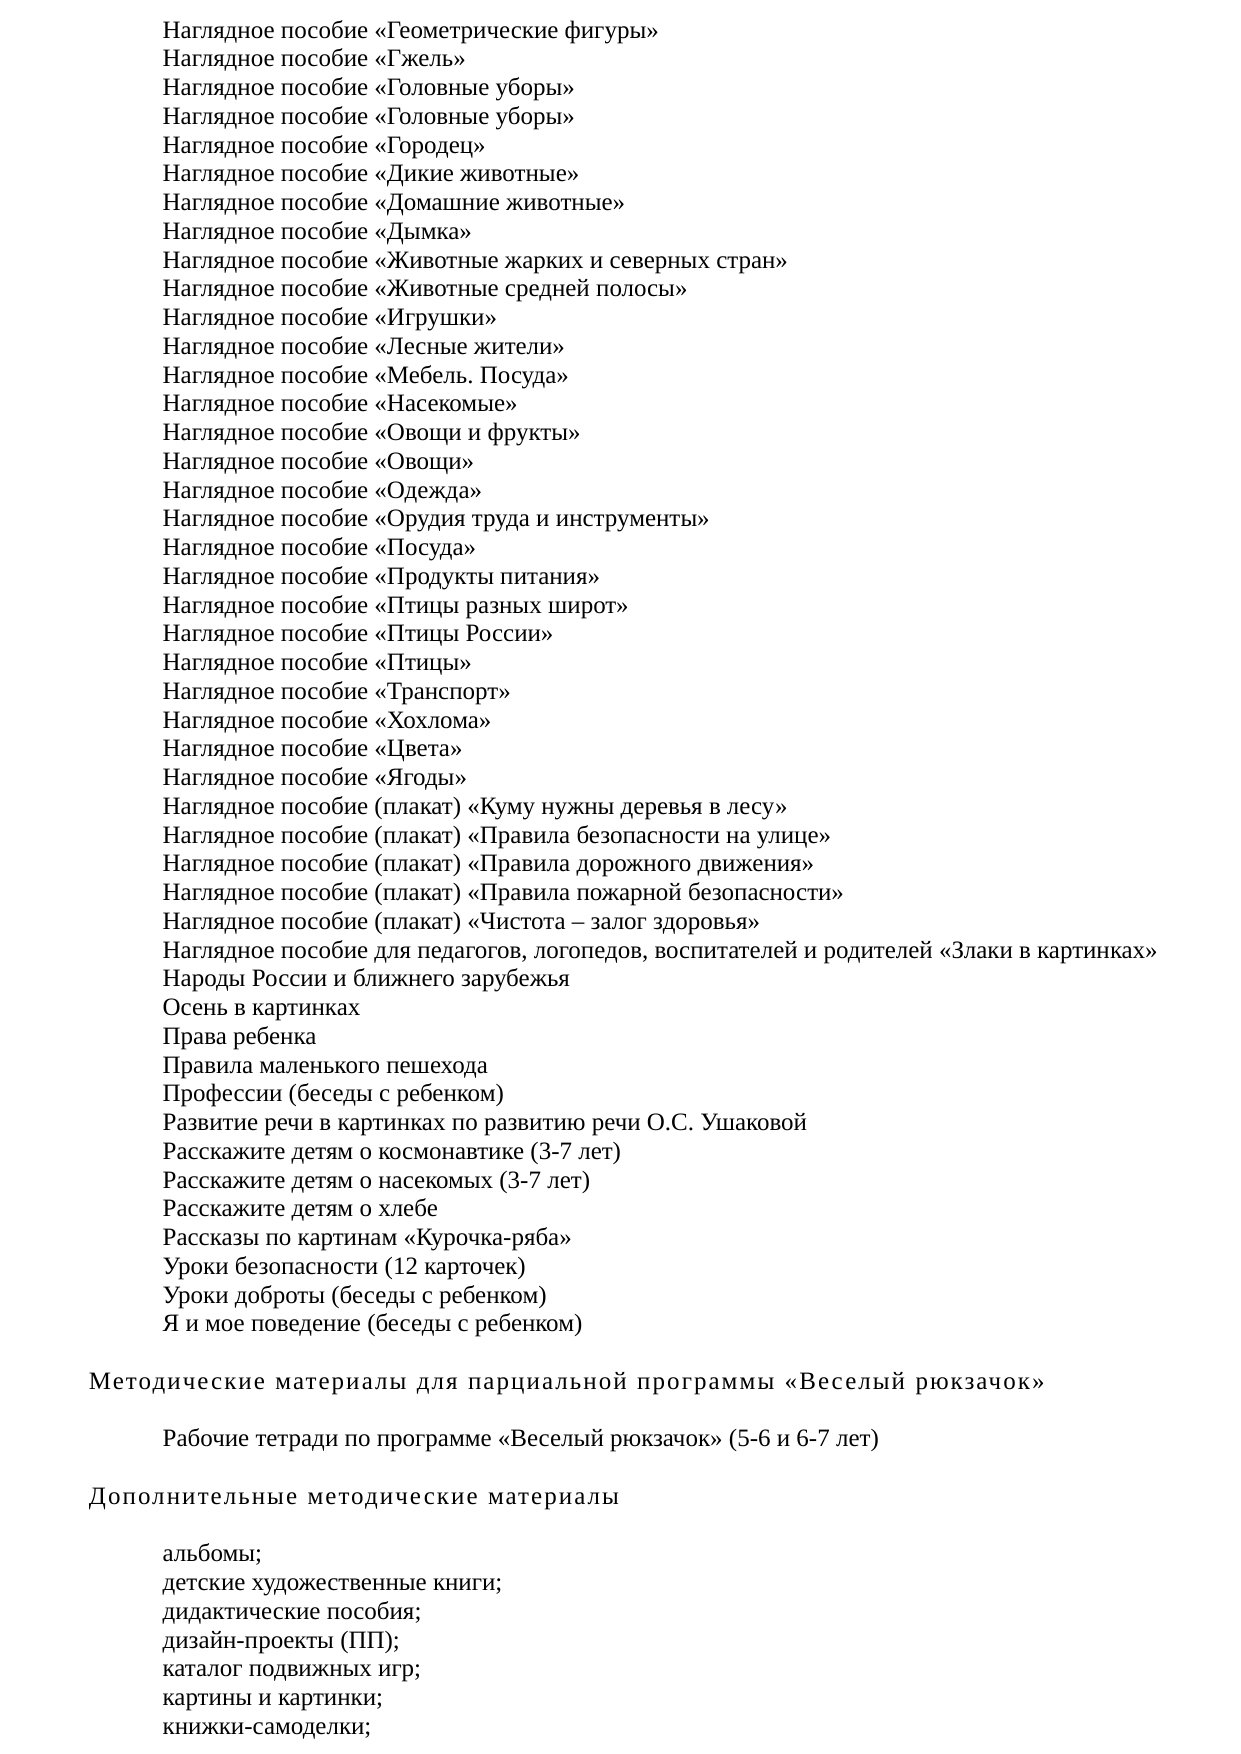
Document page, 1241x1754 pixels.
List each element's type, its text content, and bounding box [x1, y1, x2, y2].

text Расскажите детям о насекомых (3-7 лет) [89, 1165, 1234, 1193]
text Уроки доброты (беседы с ребенком) [89, 1280, 1234, 1308]
text Наглядное пособие «Хохлома» [89, 705, 1234, 733]
text Наглядное пособие для педагогов, логопедов, воспитателей и родителей «Злаки в картинках» [89, 935, 1234, 963]
text книжки-самоделки; [89, 1711, 1234, 1740]
text детские художественные книги; [89, 1567, 1234, 1596]
text Расскажите детям о хлебе [89, 1193, 1234, 1222]
text Рабочие тетради по программе «Веселый рюкзачок» (5-6 и 6-7 лет) [89, 1423, 1234, 1452]
text Развитие речи в картинках по развитию речи О.С. Ушаковой [89, 1107, 1234, 1136]
text Наглядное пособие «Орудия труда и инструменты» [89, 503, 1234, 532]
text Наглядное пособие «Мебель. Посуда» [89, 360, 1234, 388]
text Наглядное пособие «Дымка» [89, 216, 1234, 245]
text дизайн-проекты (ПП); [89, 1625, 1234, 1653]
text Наглядное пособие «Транспорт» [89, 676, 1234, 705]
text Наглядное пособие «Животные средней полосы» [89, 273, 1234, 302]
text Наглядное пособие «Животные жарких и северных стран» [89, 245, 1234, 273]
text Наглядное пособие «Гжель» [89, 43, 1234, 72]
text Расскажите детям о космонавтике (3-7 лет) [89, 1136, 1234, 1165]
text Я и мое поведение (беседы с ребенком) [89, 1308, 1234, 1337]
text картины и картинки; [89, 1682, 1234, 1711]
text Наглядное пособие «Геометрические фигуры» [89, 15, 1234, 43]
text Наглядное пособие «Лесные жители» [89, 331, 1234, 360]
text Наглядное пособие «Птицы разных широт» [89, 590, 1234, 618]
text Наглядное пособие «Дикие животные» [89, 158, 1234, 187]
text Правила маленького пешехода [89, 1050, 1234, 1078]
text Наглядное пособие «Посуда» [89, 532, 1234, 561]
text Народы России и ближнего зарубежья [89, 963, 1234, 992]
text Наглядное пособие (плакат) «Правила дорожного движения» [89, 848, 1234, 877]
text каталог подвижных игр; [89, 1653, 1234, 1682]
text альбомы; [89, 1538, 1234, 1567]
text Наглядное пособие «Одежда» [89, 475, 1234, 503]
text Наглядное пособие (плакат) «Куму нужны деревья в лесу» [89, 791, 1234, 820]
text Наглядное пособие «Ягоды» [89, 762, 1234, 791]
text Наглядное пособие «Насекомые» [89, 388, 1234, 417]
text Наглядное пособие «Головные уборы» [89, 101, 1234, 130]
text Наглядное пособие «Птицы» [89, 647, 1234, 676]
text Наглядное пособие «Домашние животные» [89, 187, 1234, 216]
text Профессии (беседы с ребенком) [89, 1078, 1234, 1107]
text дидактические пособия; [89, 1596, 1234, 1625]
text Методические материалы для парциальной программы «Веселый рюкзачок» [89, 1366, 1234, 1395]
text Наглядное пособие «Цвета» [89, 733, 1234, 762]
text Рассказы по картинам «Курочка-ряба» [89, 1222, 1234, 1251]
text Наглядное пособие «Овощи и фрукты» [89, 417, 1234, 446]
text Наглядное пособие (плакат) «Правила пожарной безопасности» [89, 877, 1234, 906]
text Наглядное пособие «Овощи» [89, 446, 1234, 475]
text Наглядное пособие (плакат) «Правила безопасности на улице» [89, 820, 1234, 848]
text Уроки безопасности (12 карточек) [89, 1251, 1234, 1280]
text Наглядное пособие «Птицы России» [89, 618, 1234, 647]
text Наглядное пособие «Городец» [89, 130, 1234, 158]
text Осень в картинках [89, 992, 1234, 1021]
text Дополнительные методические материалы [89, 1481, 1234, 1510]
text Права ребенка [89, 1021, 1234, 1050]
text Наглядное пособие «Игрушки» [89, 302, 1234, 331]
text Наглядное пособие «Головные уборы» [89, 72, 1234, 101]
text Наглядное пособие «Продукты питания» [89, 561, 1234, 590]
text Наглядное пособие (плакат) «Чистота – залог здоровья» [89, 906, 1234, 935]
